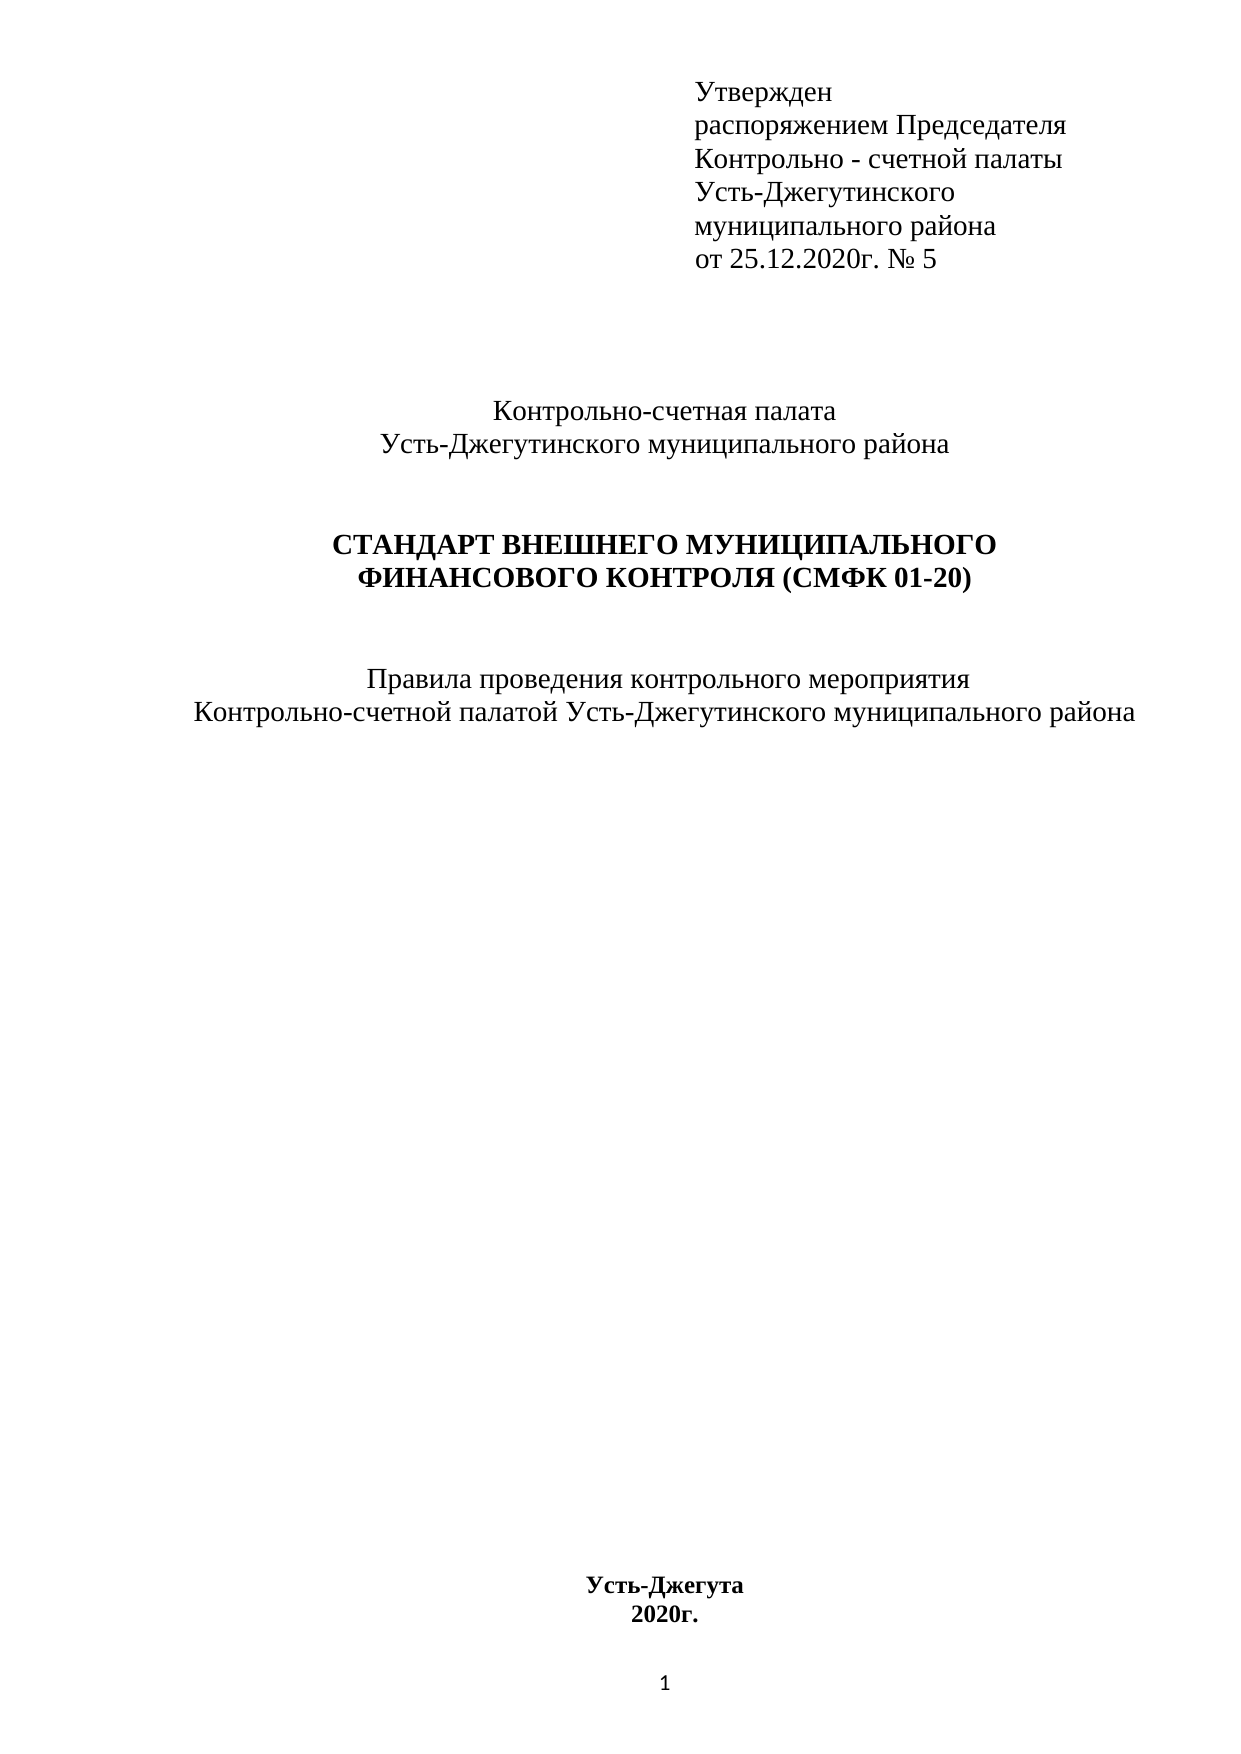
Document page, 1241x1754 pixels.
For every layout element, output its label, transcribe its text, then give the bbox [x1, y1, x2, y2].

text Контрольно-счетная палата [162, 393, 1167, 426]
text Утвержден [694, 74, 1167, 107]
text распоряжением Председателя Контрольно - счетной палаты [694, 107, 1167, 174]
text от 25.12.2020г. № 5 [162, 242, 1167, 275]
text Усть-Джегутинского муниципального района [694, 174, 1167, 242]
text 2020г. [162, 1599, 1167, 1628]
text Усть-Джегута [162, 1570, 1167, 1599]
text Контрольно-счетной палатой Усть-Джегутинского муниципального района [162, 694, 1167, 728]
text Усть-Джегутинского муниципального района [162, 426, 1167, 460]
text Правила проведения контрольного мероприятия [162, 661, 1167, 694]
text ФИНАНСОВОГО КОНТРОЛЯ (СМФК 01-20) [162, 560, 1167, 594]
text СТАНДАРТ ВНЕШНЕГО МУНИЦИПАЛЬНОГО [162, 527, 1167, 560]
